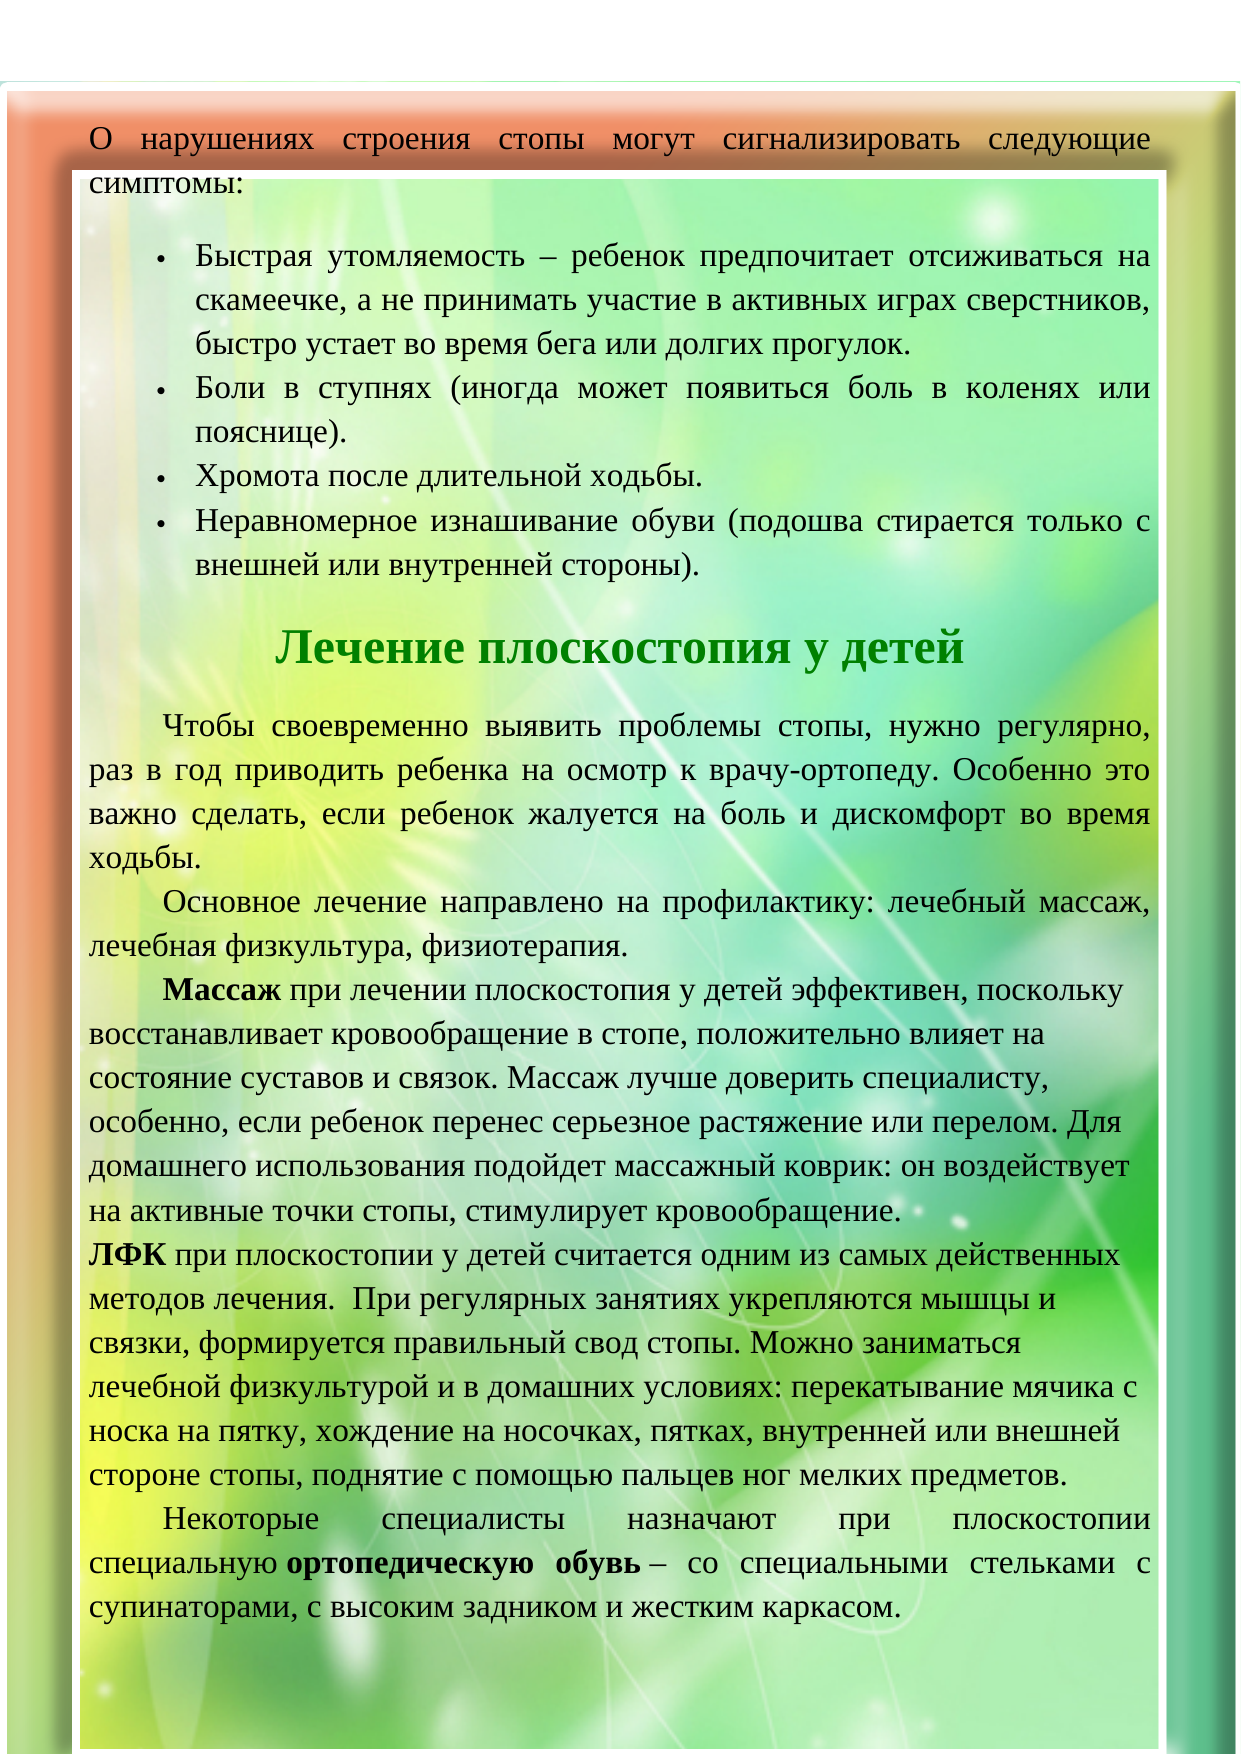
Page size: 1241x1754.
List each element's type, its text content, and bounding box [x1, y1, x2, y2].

list Хромота после длительной ходьбы. [157, 456, 1152, 494]
list Боли в ступнях (иногда может появиться боль в коленях или пояснице). [157, 368, 1152, 450]
list Неравномерное изнашивание обуви (подошва стирается только с внешней или внутренней стороны). [157, 500, 1152, 582]
text Лечение плоскостопия у детей [89, 617, 1152, 674]
list Быстрая утомляемость – ребенок предпочитает отсиживаться на скамеечке, а не принимать участие в активных играх сверстников, быстро устает во время бега или долгих прогулок. [157, 235, 1152, 362]
picture [0, 81, 1241, 1754]
text Некоторые специалисты назначают при плоскостопии специальную ортопедическую обувь – со специальными стельками с супинаторами, с высоким задником и жестким каркасом. [89, 1498, 1152, 1625]
text Массаж при лечении плоскостопия у детей эффективен, поскольку восстанавливает кровообращение в стопе, положительно влияет на состояние суставов и связок. Массаж лучше доверить специалисту, особенно, если ребенок перенес серьезное растяжение или перелом. Для домашнего использования подойдет массажный коврик: он воздействует на активные точки стопы, стимулирует кровообращение. ЛФК при плоскостопии у детей считается одним из самых действенных методов лечения. При регулярных занятиях укрепляются мышцы и связки, формируется правильный свод стопы. Можно заниматься лечебной физкультурой и в домашних условиях: перекатывание мячика с носка на пятку, хождение на носочках, пятках, внутренней или внешней стороне стопы, поднятие с помощью пальцев ног мелких предметов. [89, 969, 1152, 1492]
text Основное лечение направлено на профилактику: лечебный массаж, лечебная физкультура, физиотерапия. [89, 881, 1152, 964]
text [89, 118, 1152, 201]
text Чтобы своевременно выявить проблемы стопы, нужно регулярно, раз в год приводить ребенка на осмотр к врачу-ортопеду. Особенно это важно сделать, если ребенок жалуется на боль и дискомфорт во время ходьбы. [89, 705, 1152, 876]
